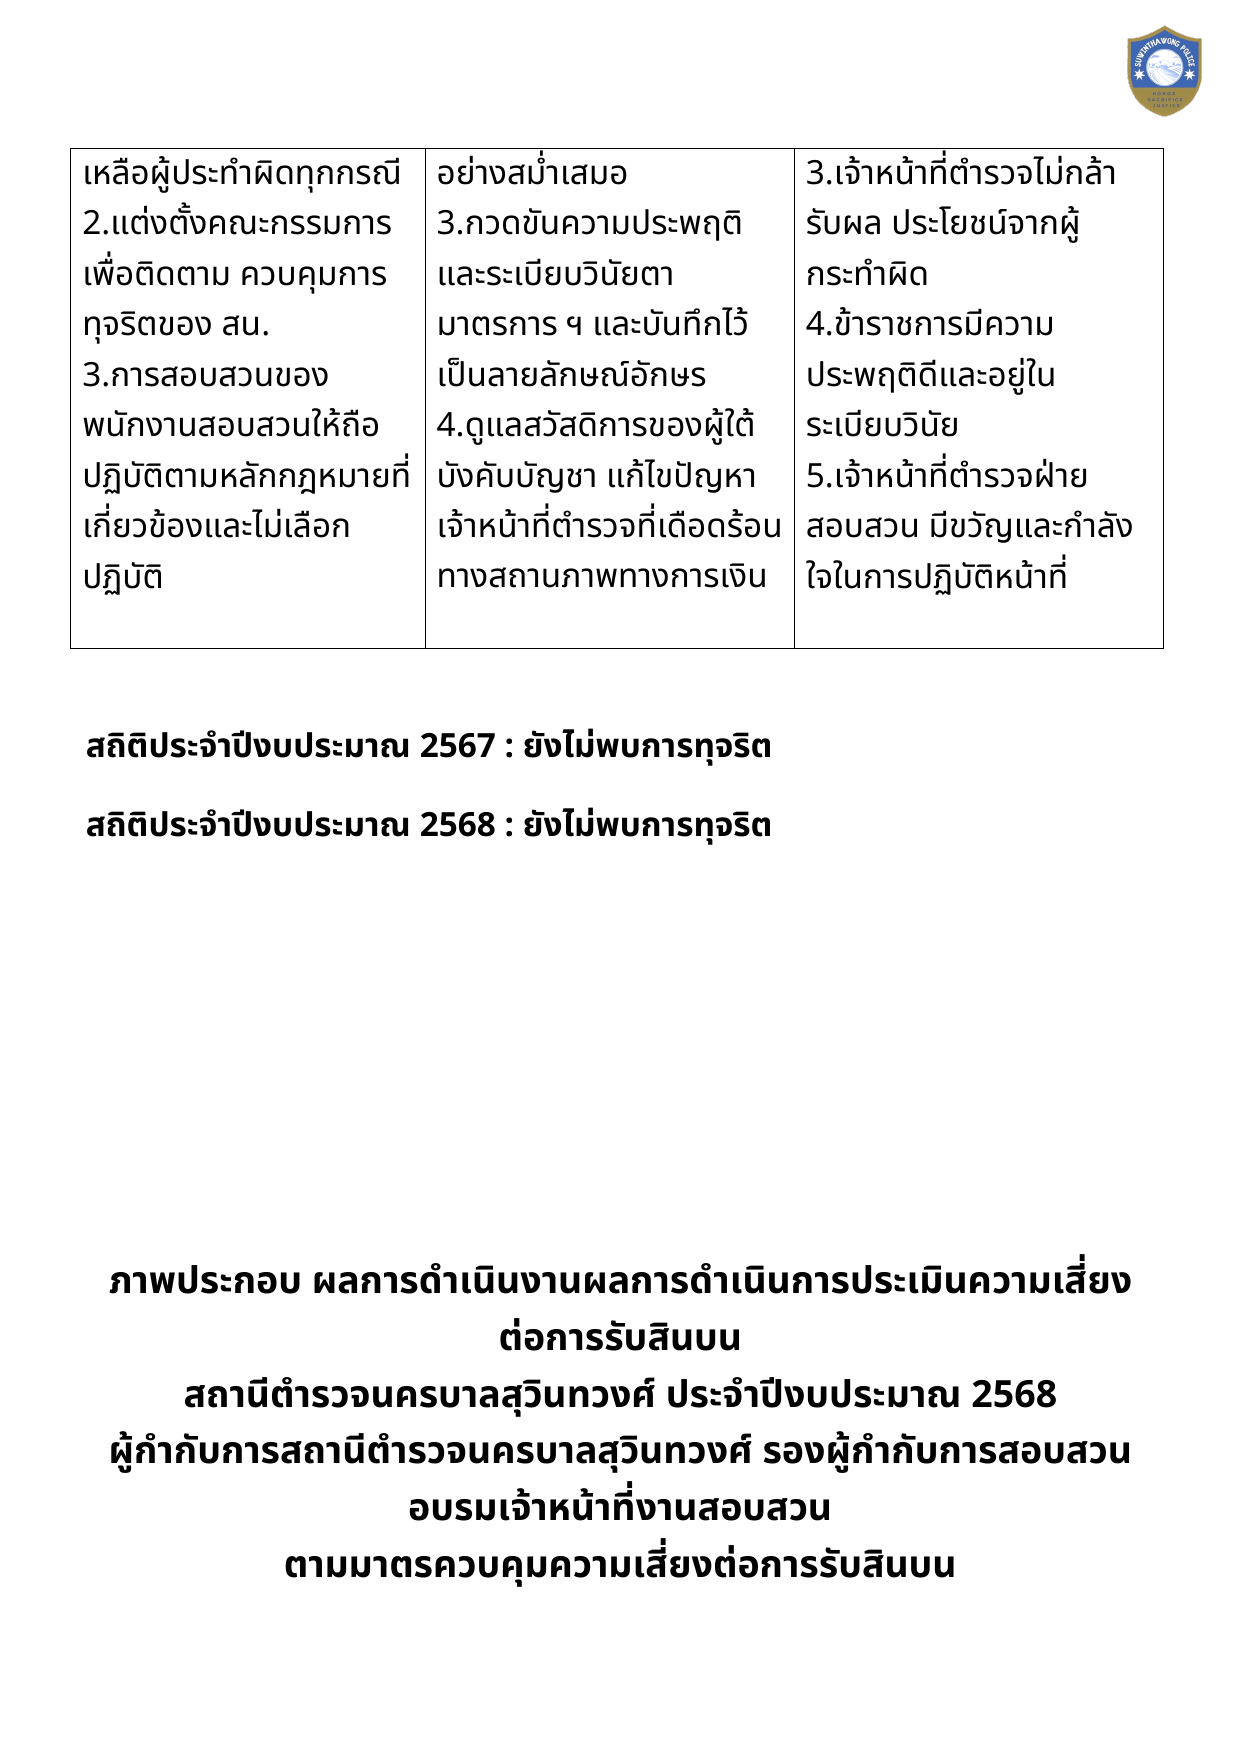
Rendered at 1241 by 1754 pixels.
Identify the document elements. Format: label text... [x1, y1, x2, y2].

text สถิติประจำปีงบประมาณ 2568 : ยังไม่พบการทุจริต [86, 801, 1154, 852]
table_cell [71, 149, 425, 648]
text สถิติประจำปีงบประมาณ 2567 : ยังไม่พบการทุจริต [86, 721, 1154, 772]
text ตามมาตรควบคุมความเสี่ยงต่อการรับสินบน [86, 1537, 1154, 1594]
picture [1125, 22, 1205, 121]
text ภาพประกอบ ผลการดำเนินงานผลการดำเนินการประเมินความเสี่ยงต่อการรับสินบน [86, 1254, 1154, 1367]
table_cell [426, 149, 794, 648]
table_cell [795, 149, 1163, 648]
text ผู้กำกับการสถานีตำรวจนครบาลสุวินทวงศ์ รองผู้กำกับการสอบสวน อบรมเจ้าหน้าที่งานสอบสวน [86, 1424, 1154, 1537]
text สถานีตำรวจนครบาลสุวินทวงศ์ ประจำปีงบประมาณ 2568 [86, 1367, 1154, 1424]
